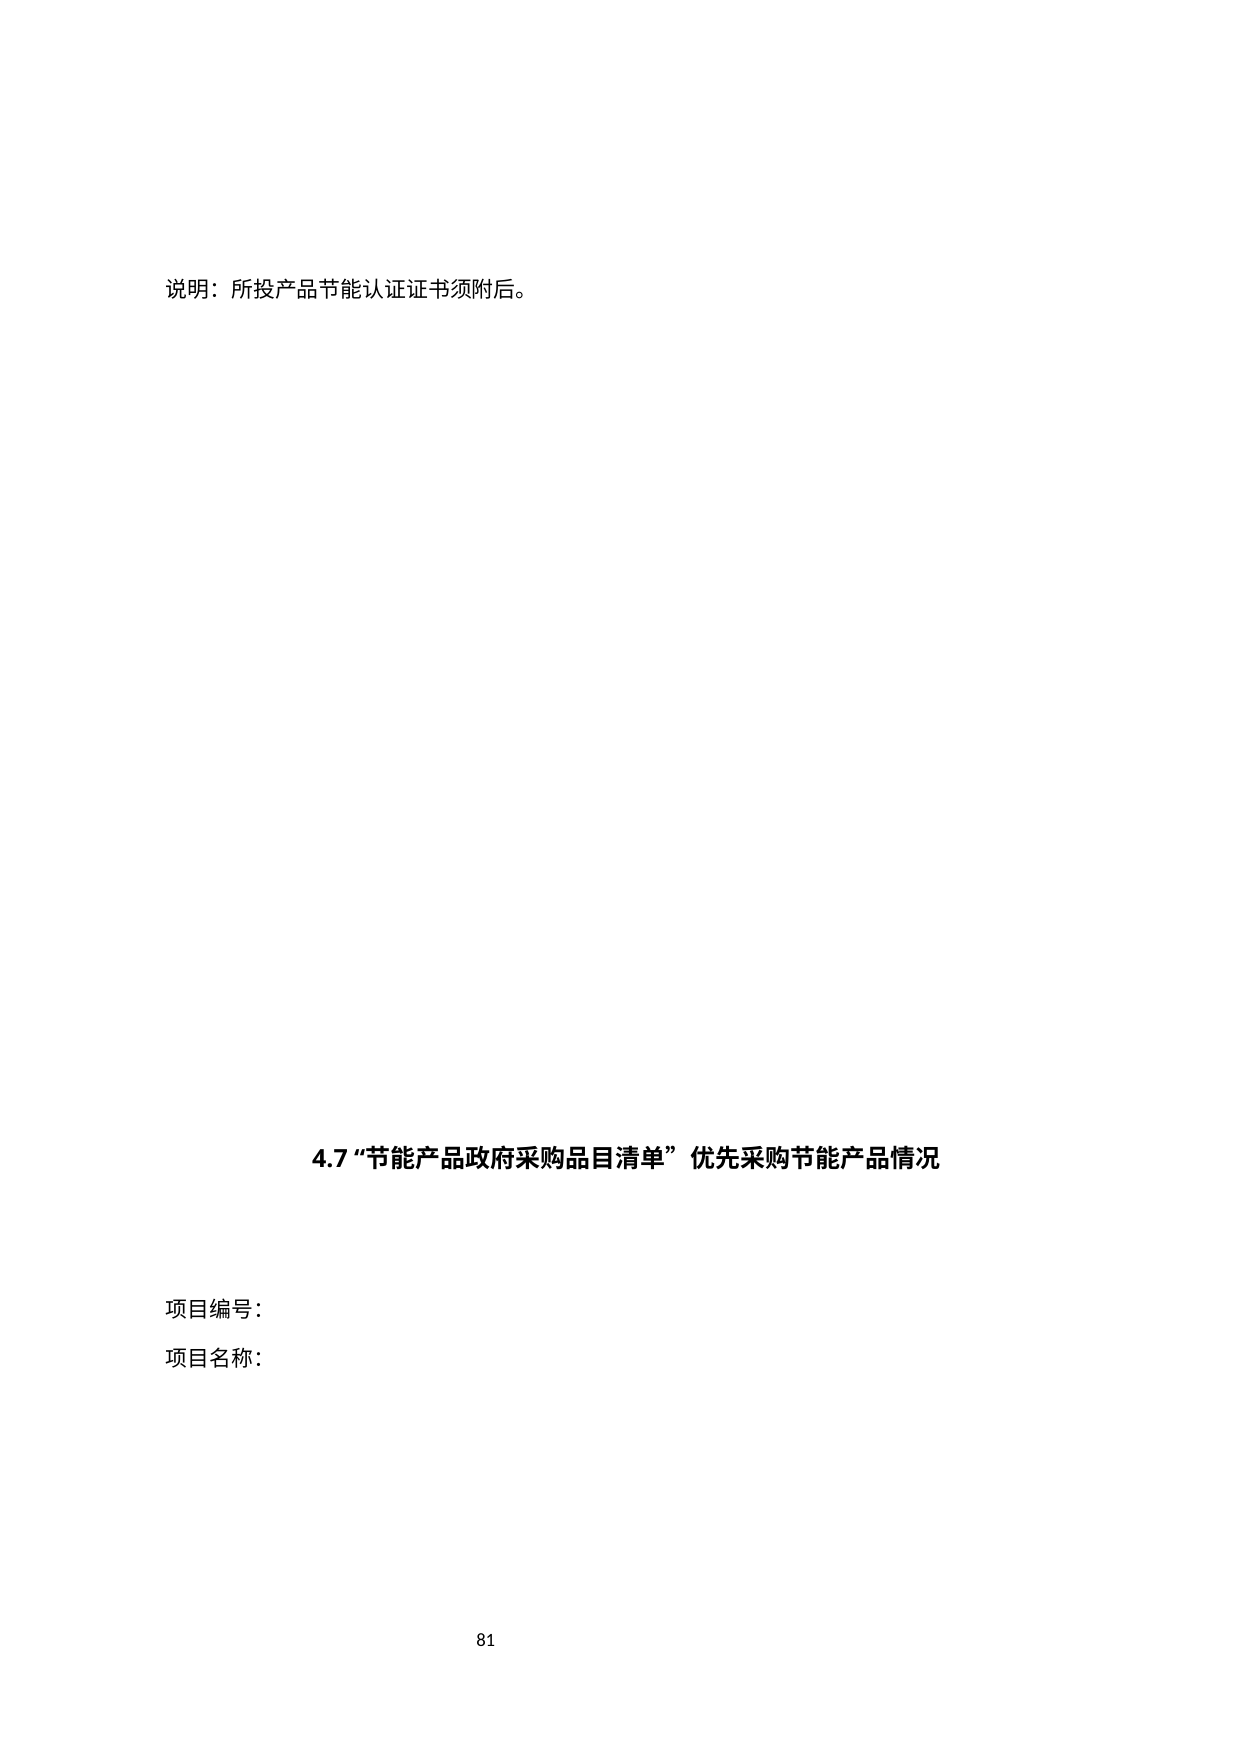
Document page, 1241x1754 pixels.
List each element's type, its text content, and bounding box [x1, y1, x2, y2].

text 4.7 “节能产品政府采购品目清单”优先采购节能产品情况 [165, 1124, 1087, 1189]
text 项目编号： [165, 1292, 1087, 1324]
text 说明：所投产品节能认证证书须附后。 [165, 272, 1087, 304]
text 项目名称： [165, 1340, 1087, 1373]
